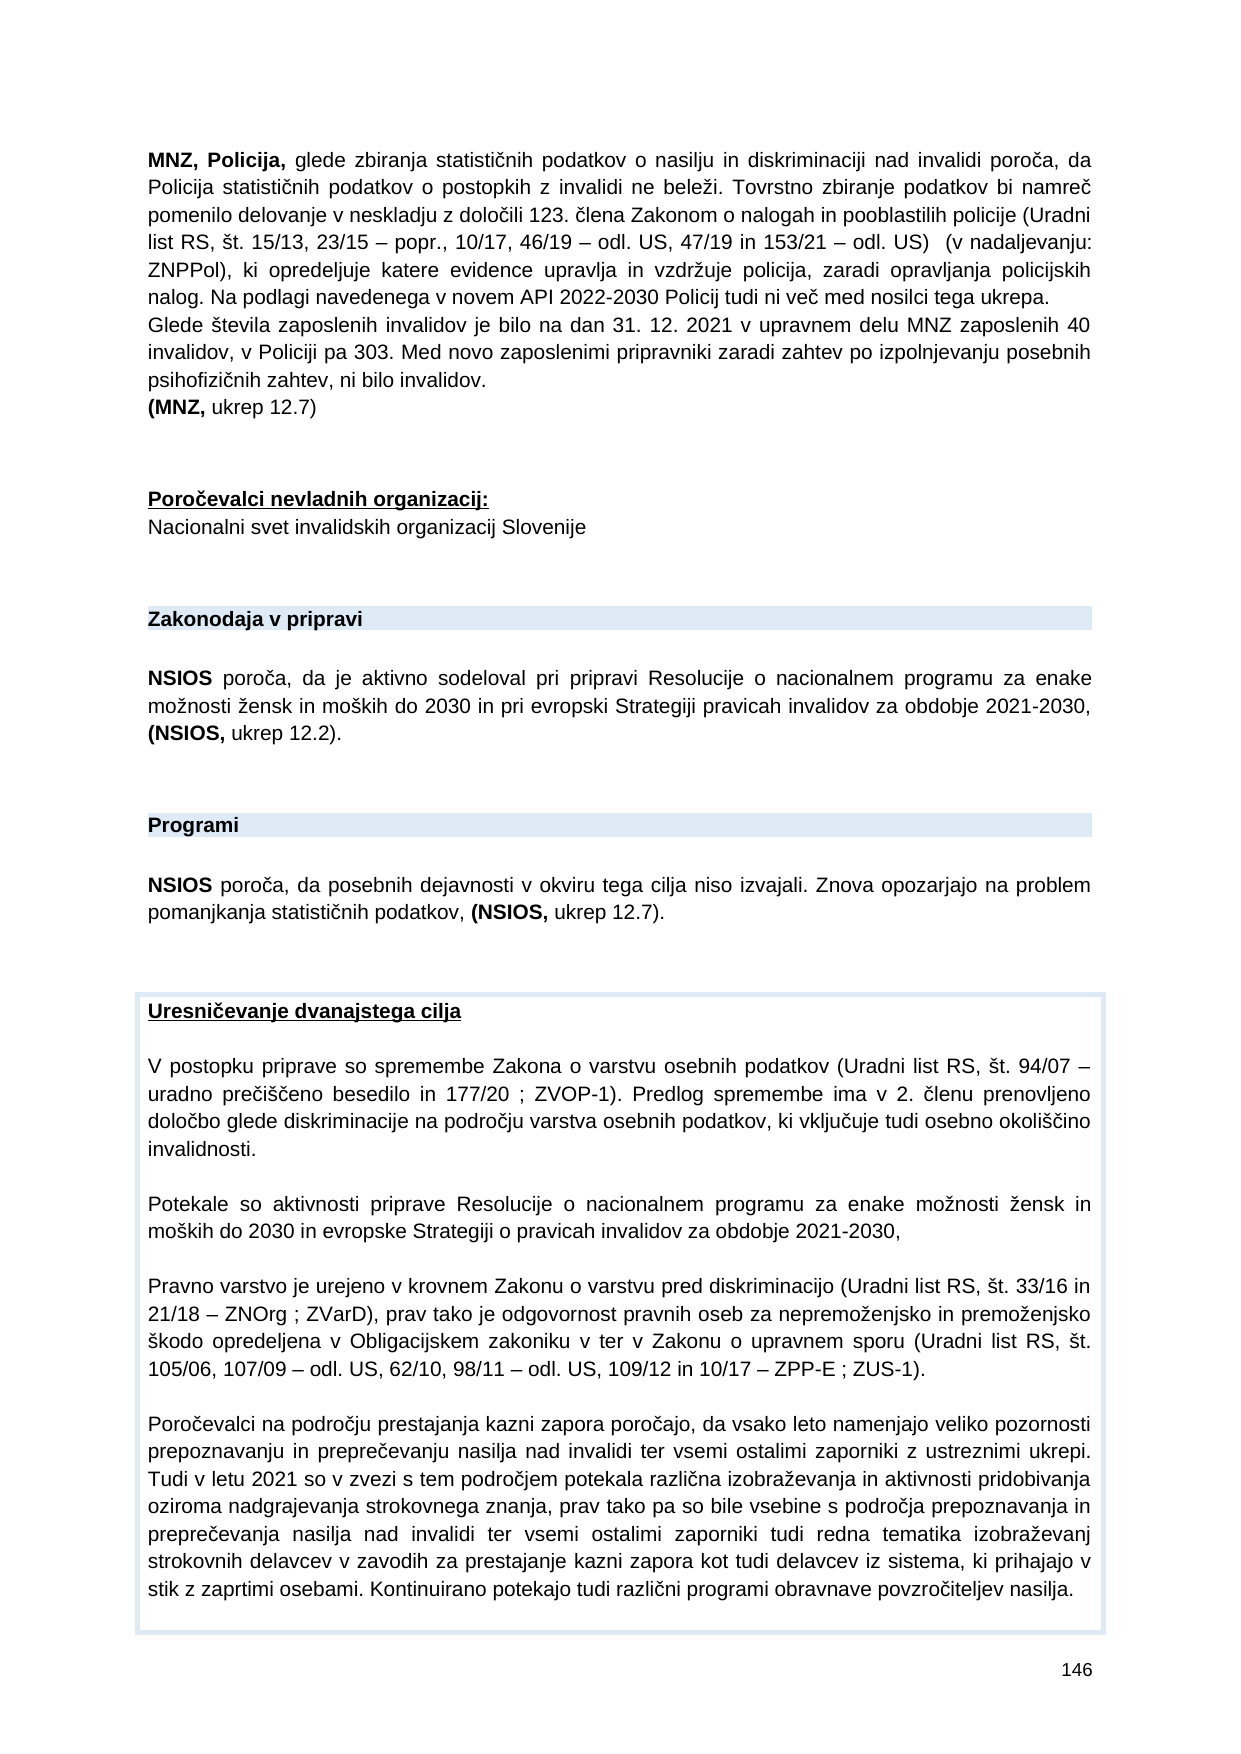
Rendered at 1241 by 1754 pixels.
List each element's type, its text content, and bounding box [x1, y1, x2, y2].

text NSIOS poroča, da posebnih dejavnosti v okviru tega cilja niso izvajali. Znova opozarjajo na problem pomanjkanja statističnih podatkov, (NSIOS, ukrep 12.7). [148, 873, 1092, 924]
text Potekale so aktivnosti priprave Resolucije o nacionalnem programu za enake možnosti žensk in moških do 2030 in evropske Strategiji o pravicah invalidov za obdobje 2021-2030, [140, 1184, 1101, 1243]
text Pravno varstvo je urejeno v krovnem Zakonu o varstvu pred diskriminacijo (Uradni list RS, št. 33/16 in 21/18 – ZNOrg ; ZVarD), prav tako je odgovornost pravnih oseb za nepremoženjsko in premoženjsko škodo opredeljena v Obligacijskem zakoniku v ter v Zakonu o upravnem sporu (Uradni list RS, št. 105/06, 107/09 – odl. US, 62/10, 98/11 – odl. US, 109/12 in 10/17 – ZPP-E ; ZUS-1). [140, 1267, 1101, 1380]
text Programi [148, 813, 1092, 837]
text MNZ, Policija, glede zbiranja statističnih podatkov o nasilju in diskriminaciji nad invalidi poroča, da Policija statističnih podatkov o postopkih z invalidi ne beleži. Tovrstno zbiranje podatkov bi namreč pomenilo delovanje v neskladju z določili 123. člena Zakonom o nalogah in pooblastilih policije (Uradni list RS, št. 15/13, 23/15 – popr., 10/17, 46/19 – odl. US, 47/19 in 153/21 – odl. US) (v nadaljevanju: ZNPPol), ki opredeljuje katere evidence upravlja in vzdržuje policija, zaradi opravljanja policijskih nalog. Na podlagi navedenega v novem API 2022-2030 Policij tudi ni več med nosilci tega ukrepa. [148, 148, 1092, 309]
text Glede števila zaposlenih invalidov je bilo na dan 31. 12. 2021 v upravnem delu MNZ zaposlenih 40 invalidov, v Policiji pa 303. Med novo zaposlenimi pripravniki zaradi zahtev po izpolnjevanju posebnih psihofizičnih zahtev, ni bilo invalidov. [148, 313, 1092, 392]
text Uresničevanje dvanajstega cilja [140, 997, 1101, 1023]
text NSIOS poroča, da je aktivno sodeloval pri pripravi Resolucije o nacionalnem programu za enake možnosti žensk in moških do 2030 in pri evropski Strategiji pravicah invalidov za obdobje 2021-2030, (NSIOS, ukrep 12.2). [148, 666, 1092, 745]
text Nacionalni svet invalidskih organizacij Slovenije [148, 514, 1092, 538]
text Zakonodaja v pripravi [148, 606, 1092, 630]
text (MNZ, ukrep 12.7) [148, 395, 1092, 419]
text Poročevalci nevladnih organizacij: [148, 487, 1092, 511]
text Poročevalci na področju prestajanja kazni zapora poročajo, da vsako leto namenjajo veliko pozornosti prepoznavanju in preprečevanju nasilja nad invalidi ter vsemi ostalimi zaporniki z ustreznimi ukrepi. Tudi v letu 2021 so v zvezi s tem področjem potekala različna izobraževanja in aktivnosti pridobivanja oziroma nadgrajevanja strokovnega znanja, prav tako pa so bile vsebine s področja prepoznavanja in preprečevanja nasilja nad invalidi ter vsemi ostalimi zaporniki tudi redna tematika izobraževanj strokovnih delavcev v zavodih za prestajanje kazni zapora kot tudi delavcev iz sistema, ki prihajajo v stik z zaprtimi osebami. Kontinuirano potekajo tudi različni programi obravnave povzročiteljev nasilja. [140, 1404, 1101, 1600]
text V postopku priprave so spremembe Zakona o varstvu osebnih podatkov (Uradni list RS, št. 94/07 – uradno prečiščeno besedilo in 177/20 ; ZVOP-1). Predlog spremembe ima v 2. členu prenovljeno določbo glede diskriminacije na področju varstva osebnih podatkov, ki vključuje tudi osebno okoliščino invalidnosti. [140, 1047, 1101, 1160]
